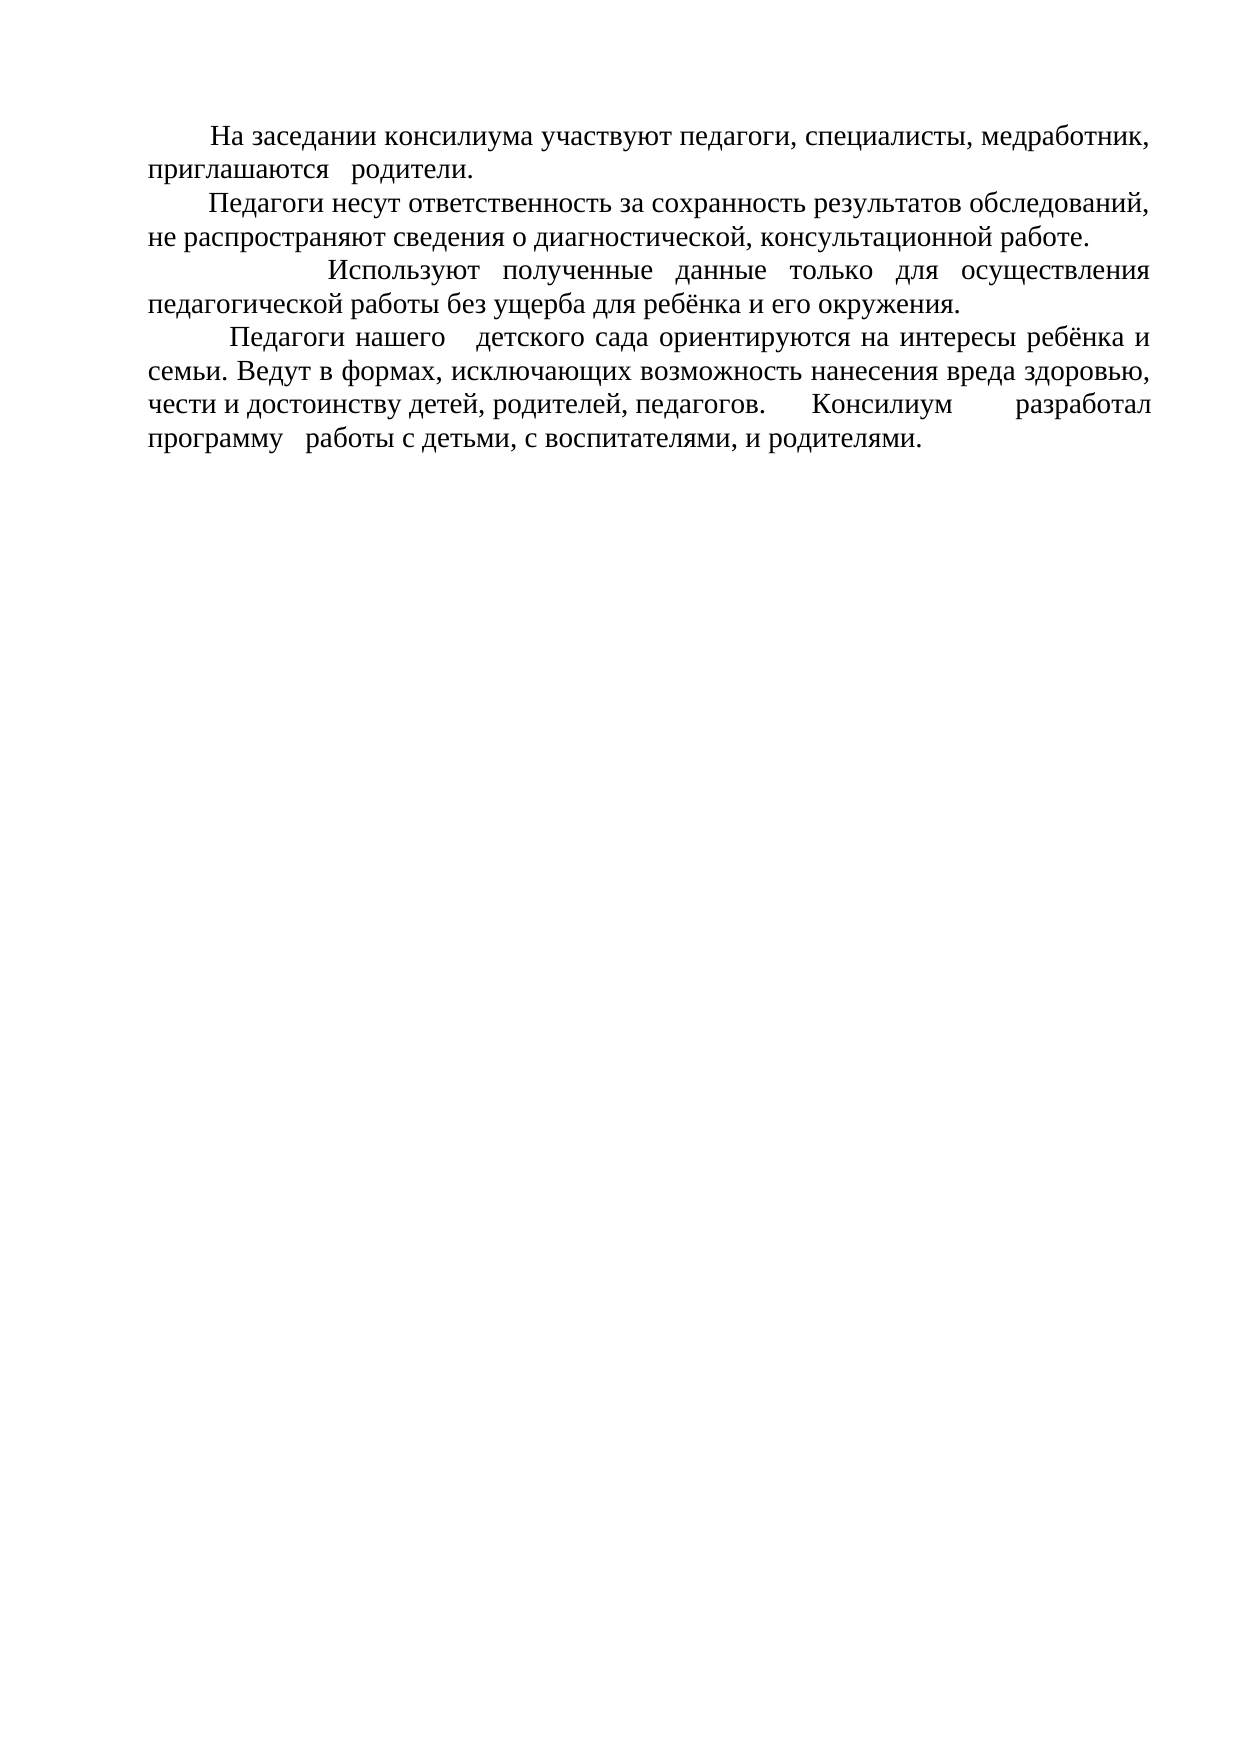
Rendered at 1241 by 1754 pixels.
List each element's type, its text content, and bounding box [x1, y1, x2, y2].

text Используют полученные данные только для осуществления педагогической работы без ущерба для ребёнка и его окружения. [148, 252, 1152, 319]
text Педагоги несут ответственность за сохранность результатов обследований, не распространяют сведения о диагностической, консультационной работе. [148, 185, 1152, 252]
text Педагоги нашего детского сада ориентируются на интересы ребёнка и семьи. Ведут в формах, исключающих возможность нанесения вреда здоровью, чести и достоинству детей, родителей, педагогов. Консилиум разработал программу работы с детьми, с воспитателями, и родителями. [148, 319, 1152, 453]
text На заседании консилиума участвуют педагоги, специалисты, медработник, приглашаются родители. [148, 118, 1152, 185]
